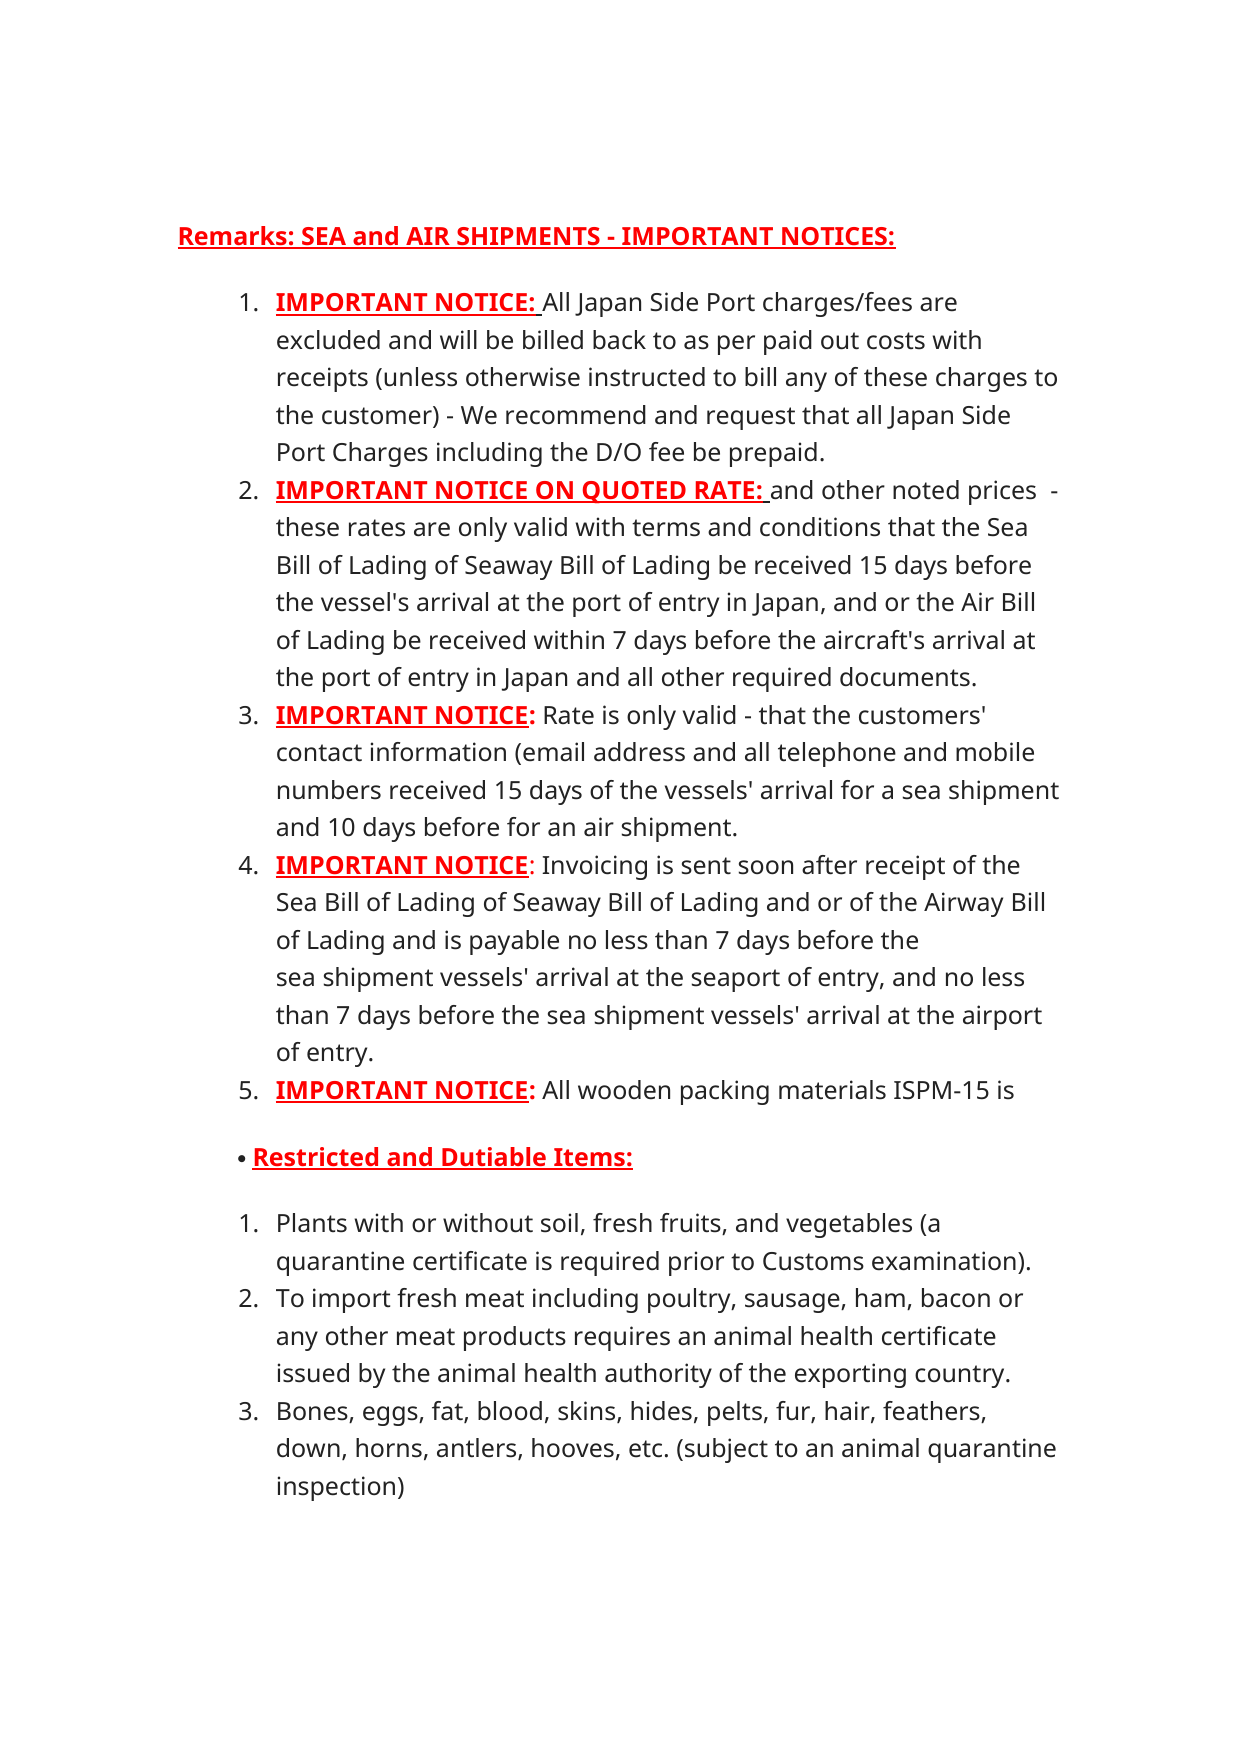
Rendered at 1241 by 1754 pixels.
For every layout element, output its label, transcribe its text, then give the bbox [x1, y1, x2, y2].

list To import fresh meat including poultry, sausage, ham, bacon or any other meat products requires an animal health certificate issued by the animal health authority of the exporting country. [238, 1279, 1063, 1392]
list IMPORTANT NOTICE: All Japan Side Port charges/fees are excluded and will be billed back to as per paid out costs with receipts (unless otherwise instructed to bill any of these charges to the customer) - We recommend and request that all Japan Side Port Charges including the D/O fee be prepaid. [238, 283, 1063, 471]
list IMPORTANT NOTICE ON QUOTED RATE: and other noted prices - these rates are only valid with terms and conditions that the Sea Bill of Lading of Seaway Bill of Lading be received 15 days before the vessel's arrival at the port of entry in Japan, and or the Air Bill of Lading be received within 7 days before the aircraft's arrival at the port of entry in Japan and all other required documents. [238, 471, 1063, 696]
list IMPORTANT NOTICE: All wooden packing materials ISPM-15 is [238, 1071, 1063, 1108]
list Plants with or without soil, fresh fruits, and vegetables (a quarantine certificate is required prior to Customs examination). [238, 1204, 1063, 1279]
list Bones, eggs, fat, blood, skins, hides, pelts, fur, hair, feathers, down, horns, antlers, hooves, etc. (subject to an animal quarantine inspection) [238, 1392, 1063, 1504]
list IMPORTANT NOTICE: Invoicing is sent soon after receipt of the Sea Bill of Lading of Seaway Bill of Lading and or of the Airway Bill of Lading and is payable no less than 7 days before the sea shipment vessels' arrival at the seaport of entry, and no less than 7 days before the sea shipment vessels' arrival at the airport of entry. [238, 846, 1063, 1071]
text Remarks: SEA and AIR SHIPMENTS - IMPORTANT NOTICES: [177, 217, 1063, 254]
list IMPORTANT NOTICE: Rate is only valid - that the customers' contact information (email address and all telephone and mobile numbers received 15 days of the vessels' arrival for a sea shipment and 10 days before for an air shipment. [238, 696, 1063, 846]
list Restricted and Dutiable Items: [238, 1138, 1063, 1175]
